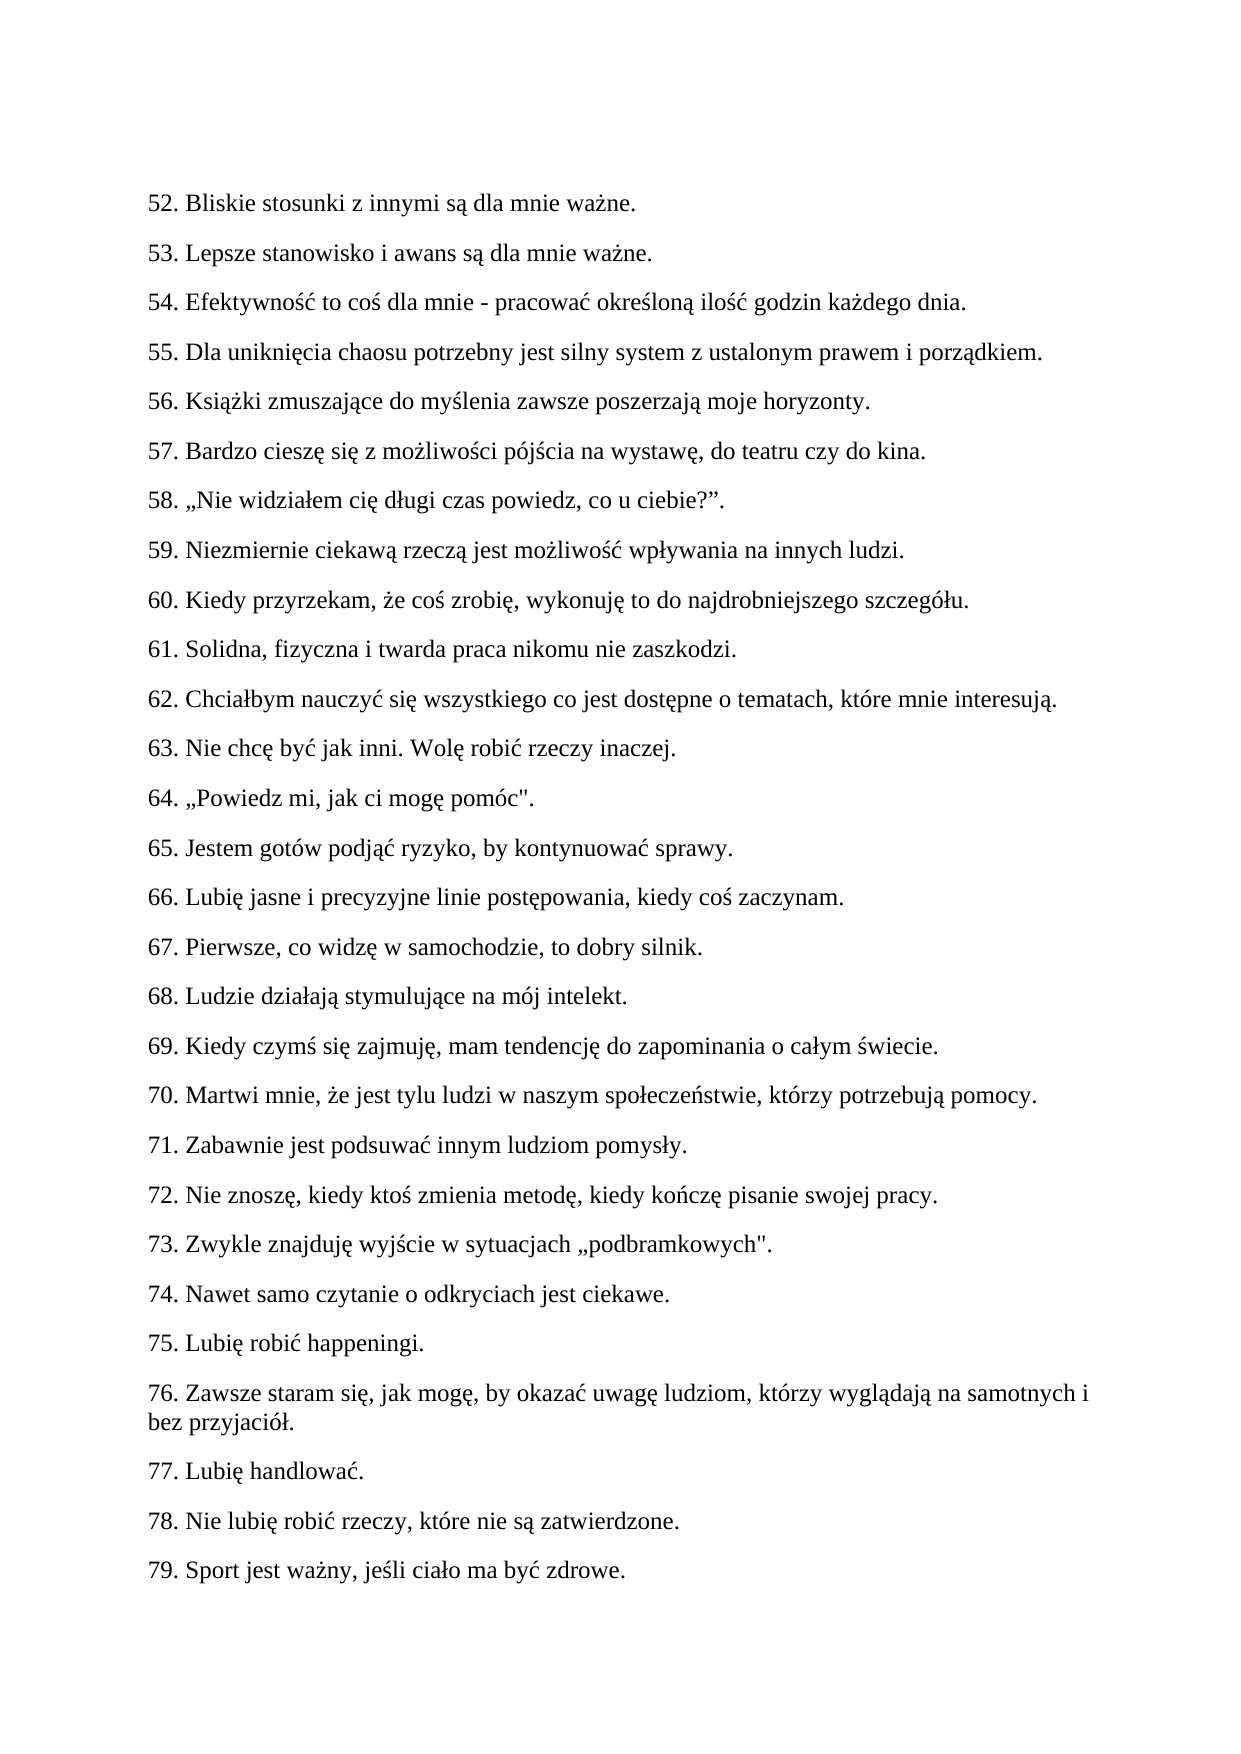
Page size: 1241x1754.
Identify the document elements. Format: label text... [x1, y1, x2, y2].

text 63. Nie chcę być jak inni. Wolę robić rzeczy inaczej. [148, 733, 1092, 762]
text 69. Kiedy czymś się zajmuję, mam tendencję do zapominania o całym świecie. [148, 1031, 1092, 1060]
text 65. Jestem gotów podjąć ryzyko, by kontynuować sprawy. [148, 833, 1092, 861]
text 59. Niezmiernie ciekawą rzeczą jest możliwość wpływania na innych ludzi. [148, 535, 1092, 564]
text 67. Pierwsze, co widzę w samochodzie, to dobry silnik. [148, 932, 1092, 961]
text 57. Bardzo cieszę się z możliwości pójścia na wystawę, do teatru czy do kina. [148, 436, 1092, 465]
text 71. Zabawnie jest podsuwać innym ludziom pomysły. [148, 1130, 1092, 1159]
text 53. Lepsze stanowisko i awans są dla mnie ważne. [148, 238, 1092, 266]
text 58. „Nie widziałem cię długi czas powiedz, co u ciebie?”. [148, 486, 1092, 514]
text 74. Nawet samo czytanie o odkryciach jest ciekawe. [148, 1279, 1092, 1308]
text 52. Bliskie stosunki z innymi są dla mnie ważne. [148, 188, 1092, 217]
text 75. Lubię robić happeningi. [148, 1328, 1092, 1357]
text 68. Ludzie działają stymulujące na mój intelekt. [148, 981, 1092, 1010]
text 61. Solidna, fizyczna i twarda praca nikomu nie zaszkodzi. [148, 634, 1092, 663]
text 56. Książki zmuszające do myślenia zawsze poszerzają moje horyzonty. [148, 386, 1092, 415]
text 77. Lubię handlować. [148, 1456, 1092, 1485]
text 78. Nie lubię robić rzeczy, które nie są zatwierdzone. [148, 1506, 1092, 1535]
text 55. Dla uniknięcia chaosu potrzebny jest silny system z ustalonym prawem i porządkiem. [148, 337, 1092, 366]
text 72. Nie znoszę, kiedy ktoś zmienia metodę, kiedy kończę pisanie swojej pracy. [148, 1180, 1092, 1208]
text 73. Zwykle znajduję wyjście w sytuacjach „podbramkowych". [148, 1229, 1092, 1258]
text 62. Chciałbym nauczyć się wszystkiego co jest dostępne o tematach, które mnie interesują. [148, 684, 1092, 713]
text 54. Efektywność to coś dla mnie - pracować określoną ilość godzin każdego dnia. [148, 287, 1092, 316]
text 76. Zawsze staram się, jak mogę, by okazać uwagę ludziom, którzy wyglądają na samotnych i bez przyjaciół. [148, 1378, 1092, 1436]
text 60. Kiedy przyrzekam, że coś zrobię, wykonuję to do najdrobniejszego szczegółu. [148, 585, 1092, 613]
text 66. Lubię jasne i precyzyjne linie postępowania, kiedy coś zaczynam. [148, 882, 1092, 911]
text 79. Sport jest ważny, jeśli ciało ma być zdrowe. [148, 1556, 1092, 1584]
text 64. „Powiedz mi, jak ci mogę pomóc". [148, 783, 1092, 812]
text 70. Martwi mnie, że jest tylu ludzi w naszym społeczeństwie, którzy potrzebują pomocy. [148, 1081, 1092, 1109]
